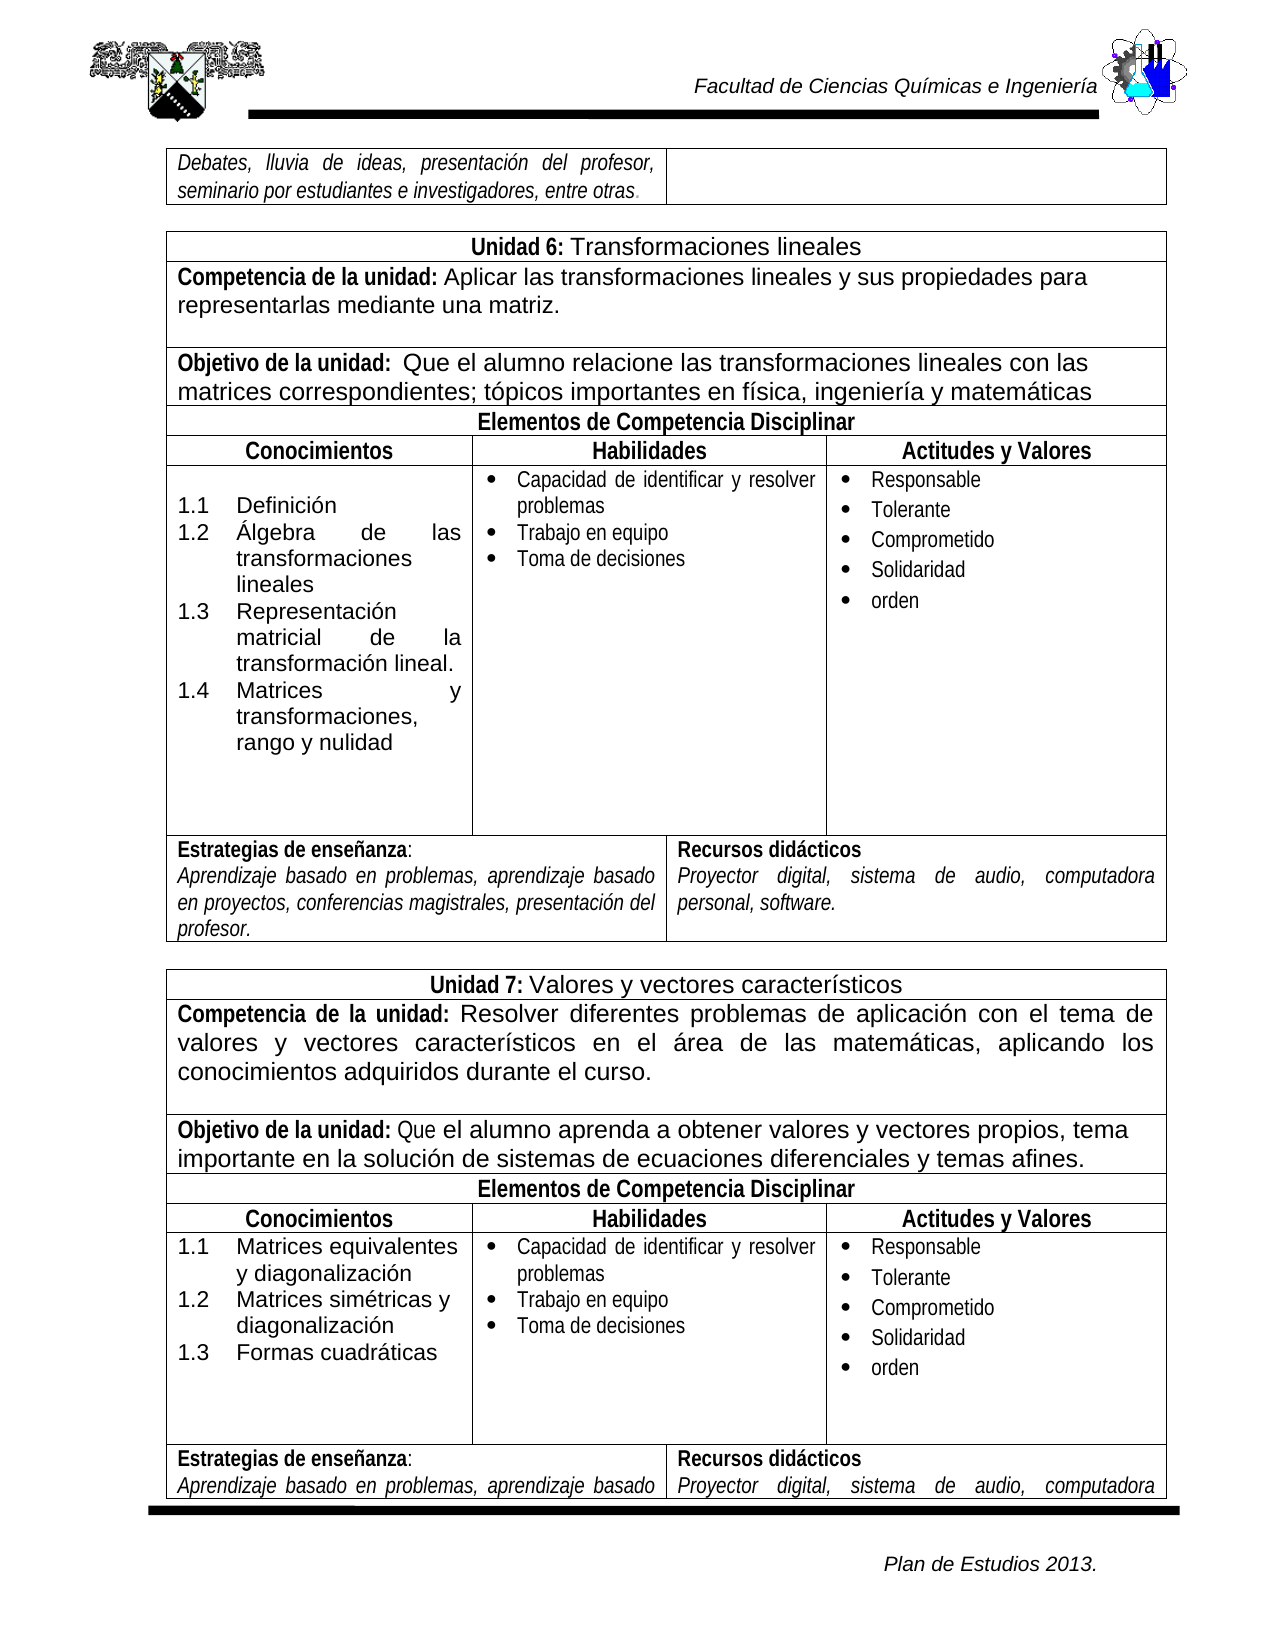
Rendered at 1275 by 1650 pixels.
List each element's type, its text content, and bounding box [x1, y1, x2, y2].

table_cell Conocimientos [167, 1204, 472, 1232]
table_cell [167, 1445, 666, 1498]
table_cell Responsable Tolerante Comprometido Solidaridad orden [827, 1233, 1166, 1444]
table_cell Conocimientos [167, 436, 472, 465]
table_cell Elementos de Competencia Disciplinar [167, 1174, 1166, 1203]
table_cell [167, 149, 666, 204]
table_header Unidad 6: Transformaciones lineales [167, 232, 1166, 261]
table_cell Objetivo de la unidad: Que el alumno relacione las transformaciones lineales con las matrices correspondientes; tópicos importantes en física, ingeniería y matemáticas [167, 348, 1166, 405]
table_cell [667, 1445, 1166, 1498]
picture [1099, 26, 1187, 115]
table_cell Matrices equivalentes y diagonalización Matrices simétricas y diagonalización Formas cuadráticas [167, 1233, 472, 1444]
picture [89, 39, 266, 122]
table_cell Competencia de la unidad: Resolver diferentes problemas de aplicación con el tema de valores y vectores característicos en el área de las matemáticas, aplicando los conocimientos adquiridos durante el curso. [167, 1000, 1166, 1114]
table_cell Objetivo de la unidad: Que el alumno aprenda a obtener valores y vectores propios, tema importante en la solución de sistemas de ecuaciones diferenciales y temas afines. [167, 1115, 1166, 1173]
table_cell Actitudes y Valores [827, 1204, 1166, 1232]
table_cell Elementos de Competencia Disciplinar [167, 406, 1166, 435]
table_cell Recursos didácticos Proyector digital, sistema de audio, computadora personal, software. [667, 836, 1166, 941]
table_cell Estrategias de enseñanza: Aprendizaje basado en problemas, aprendizaje basado en proyectos, conferencias magistrales, presentación del profesor. [167, 836, 666, 941]
table_cell Responsable Tolerante Comprometido Solidaridad orden [827, 466, 1166, 835]
table_cell Competencia de la unidad: Aplicar las transformaciones lineales y sus propiedades para representarlas mediante una matriz. [167, 262, 1166, 347]
table_cell Capacidad de identificar y resolver problemas Trabajo en equipo Toma de decisiones [473, 1233, 826, 1444]
table_cell Actitudes y Valores [827, 436, 1166, 465]
table_cell Definición Álgebra de las transformaciones lineales Representación matricial de la transformación lineal. Matrices y transformaciones, rango y nulidad [167, 466, 472, 835]
table_cell Capacidad de identificar y resolver problemas Trabajo en equipo Toma de decisiones [473, 466, 826, 835]
table_header Unidad 7: Valores y vectores característicos [167, 970, 1166, 998]
table_cell Habilidades [473, 436, 826, 465]
table_cell Habilidades [473, 1204, 826, 1232]
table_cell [667, 149, 1166, 204]
